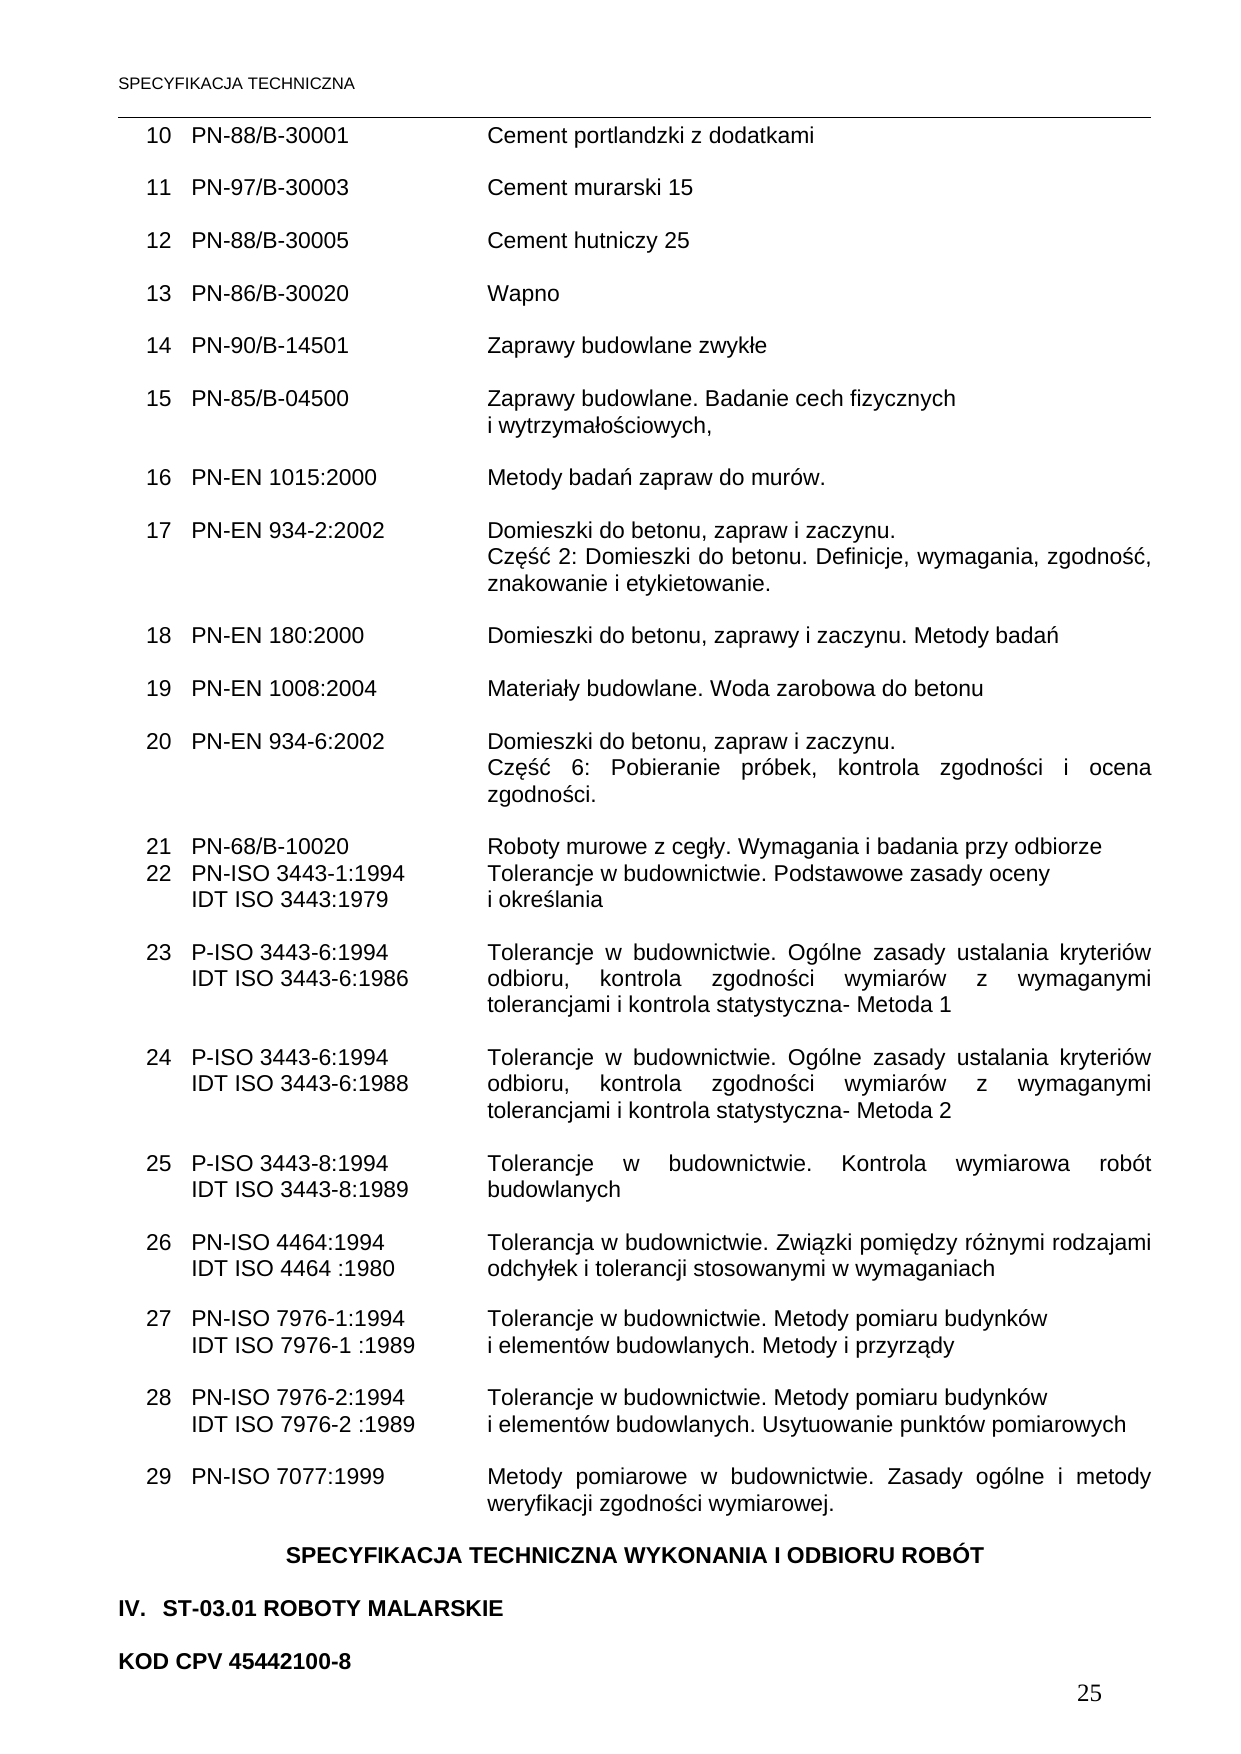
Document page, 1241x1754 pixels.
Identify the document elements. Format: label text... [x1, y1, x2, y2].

table_cell Metody badań zapraw do murów. [480, 464, 1159, 517]
table_cell 25 [125, 1150, 184, 1228]
table_cell PN-EN 1015:2000 [184, 464, 480, 517]
text SPECYFIKACJA TECHNICZNA WYKONANIA I ODBIORU ROBÓT [118, 1542, 1152, 1569]
table_cell 26 [125, 1229, 184, 1305]
table_cell 14 [125, 333, 184, 385]
table_cell Tolerancje w budownictwie. Ogólne zasady ustalania kryteriów odbioru, kontrola zgodności wymiarów z wymaganymi tolerancjami i kontrola statystyczna- Metoda 1 [480, 939, 1159, 1044]
table_cell Domieszki do betonu, zaprawy i zaczynu. Metody badań [480, 623, 1159, 675]
table_cell 18 [125, 623, 184, 675]
table_cell Domieszki do betonu, zapraw i zaczynu. Część 2: Domieszki do betonu. Definicje, wymagania, zgodność, znakowanie i etykietowanie. [480, 517, 1159, 622]
table_cell PN-ISO 7976-1:1994 IDT ISO 7976-1 :1989 [184, 1305, 480, 1384]
table_cell Domieszki do betonu, zapraw i zaczynu. Część 6: Pobieranie próbek, kontrola zgodności i ocena zgodności. [480, 728, 1159, 833]
table_cell PN-88/B-30001 [184, 122, 480, 174]
table_cell Tolerancje w budownictwie. Metody pomiaru budynków i elementów budowlanych. Usytuowanie punktów pomiarowych [480, 1384, 1159, 1463]
table_cell PN-ISO 3443-1:1994 IDT ISO 3443:1979 [184, 860, 480, 939]
table_cell PN-86/B-30020 [184, 280, 480, 332]
table_cell PN-EN 1008:2004 [184, 675, 480, 728]
table_cell P-ISO 3443-6:1994 IDT ISO 3443-6:1988 [184, 1044, 480, 1149]
table_cell 19 [125, 675, 184, 728]
table_cell Tolerancje w budownictwie. Kontrola wymiarowa robót budowlanych [480, 1150, 1159, 1228]
table_cell 16 [125, 464, 184, 517]
table_cell Materiały budowlane. Woda zarobowa do betonu [480, 675, 1159, 728]
table_cell 17 [125, 517, 184, 622]
table_cell 20 [125, 728, 184, 833]
subtitle ST-03.01 ROBOTY MALARSKIE [118, 1595, 1152, 1621]
table_cell PN-88/B-30005 [184, 227, 480, 280]
table_cell PN-ISO 7976-2:1994 IDT ISO 7976-2 :1989 [184, 1384, 480, 1463]
table_cell 11 [125, 174, 184, 227]
table_cell Zaprawy budowlane. Badanie cech fizycznych i wytrzymałościowych, [480, 385, 1159, 464]
table_cell 10 [125, 122, 184, 174]
table_cell 24 [125, 1044, 184, 1149]
table_cell 13 [125, 280, 184, 332]
table_cell Tolerancja w budownictwie. Związki pomiędzy różnymi rodzajami odchyłek i tolerancji stosowanymi w wymaganiach [480, 1229, 1159, 1305]
table_cell PN-90/B-14501 [184, 333, 480, 385]
table_cell PN-97/B-30003 [184, 174, 480, 227]
table_cell 15 [125, 385, 184, 464]
table_cell Cement portlandzki z dodatkami [480, 122, 1159, 174]
table_cell Metody pomiarowe w budownictwie. Zasady ogólne i metody weryfikacji zgodności wymiarowej. [480, 1463, 1159, 1516]
table_cell PN-68/B-10020 [184, 833, 480, 859]
table_cell PN-EN 180:2000 [184, 623, 480, 675]
table_cell PN-EN 934-2:2002 [184, 517, 480, 622]
table_cell Wapno [480, 280, 1159, 332]
text KOD CPV 45442100-8 [118, 1648, 1152, 1674]
table_cell 28 [125, 1384, 184, 1463]
table_cell 12 [125, 227, 184, 280]
table_cell Roboty murowe z cegły. Wymagania i badania przy odbiorze [480, 833, 1159, 859]
table_cell P-ISO 3443-6:1994 IDT ISO 3443-6:1986 [184, 939, 480, 1044]
table_cell Tolerancje w budownictwie. Ogólne zasady ustalania kryteriów odbioru, kontrola zgodności wymiarów z wymaganymi tolerancjami i kontrola statystyczna- Metoda 2 [480, 1044, 1159, 1149]
table_cell 23 [125, 939, 184, 1044]
table_cell PN-ISO 4464:1994 IDT ISO 4464 :1980 [184, 1229, 480, 1305]
table_cell 27 [125, 1305, 184, 1384]
table_cell 21 [125, 833, 184, 859]
table_cell P-ISO 3443-8:1994 IDT ISO 3443-8:1989 [184, 1150, 480, 1228]
table_cell Tolerancje w budownictwie. Podstawowe zasady oceny i określania [480, 860, 1159, 939]
table_cell Cement hutniczy 25 [480, 227, 1159, 280]
table_cell 22 [125, 860, 184, 939]
table_cell Cement murarski 15 [480, 174, 1159, 227]
table_cell PN-EN 934-6:2002 [184, 728, 480, 833]
table_cell Zaprawy budowlane zwykłe [480, 333, 1159, 385]
table_cell Tolerancje w budownictwie. Metody pomiaru budynków i elementów budowlanych. Metody i przyrządy [480, 1305, 1159, 1384]
table_cell 29 [125, 1463, 184, 1516]
table_cell PN-ISO 7077:1999 [184, 1463, 480, 1516]
table_cell PN-85/B-04500 [184, 385, 480, 464]
